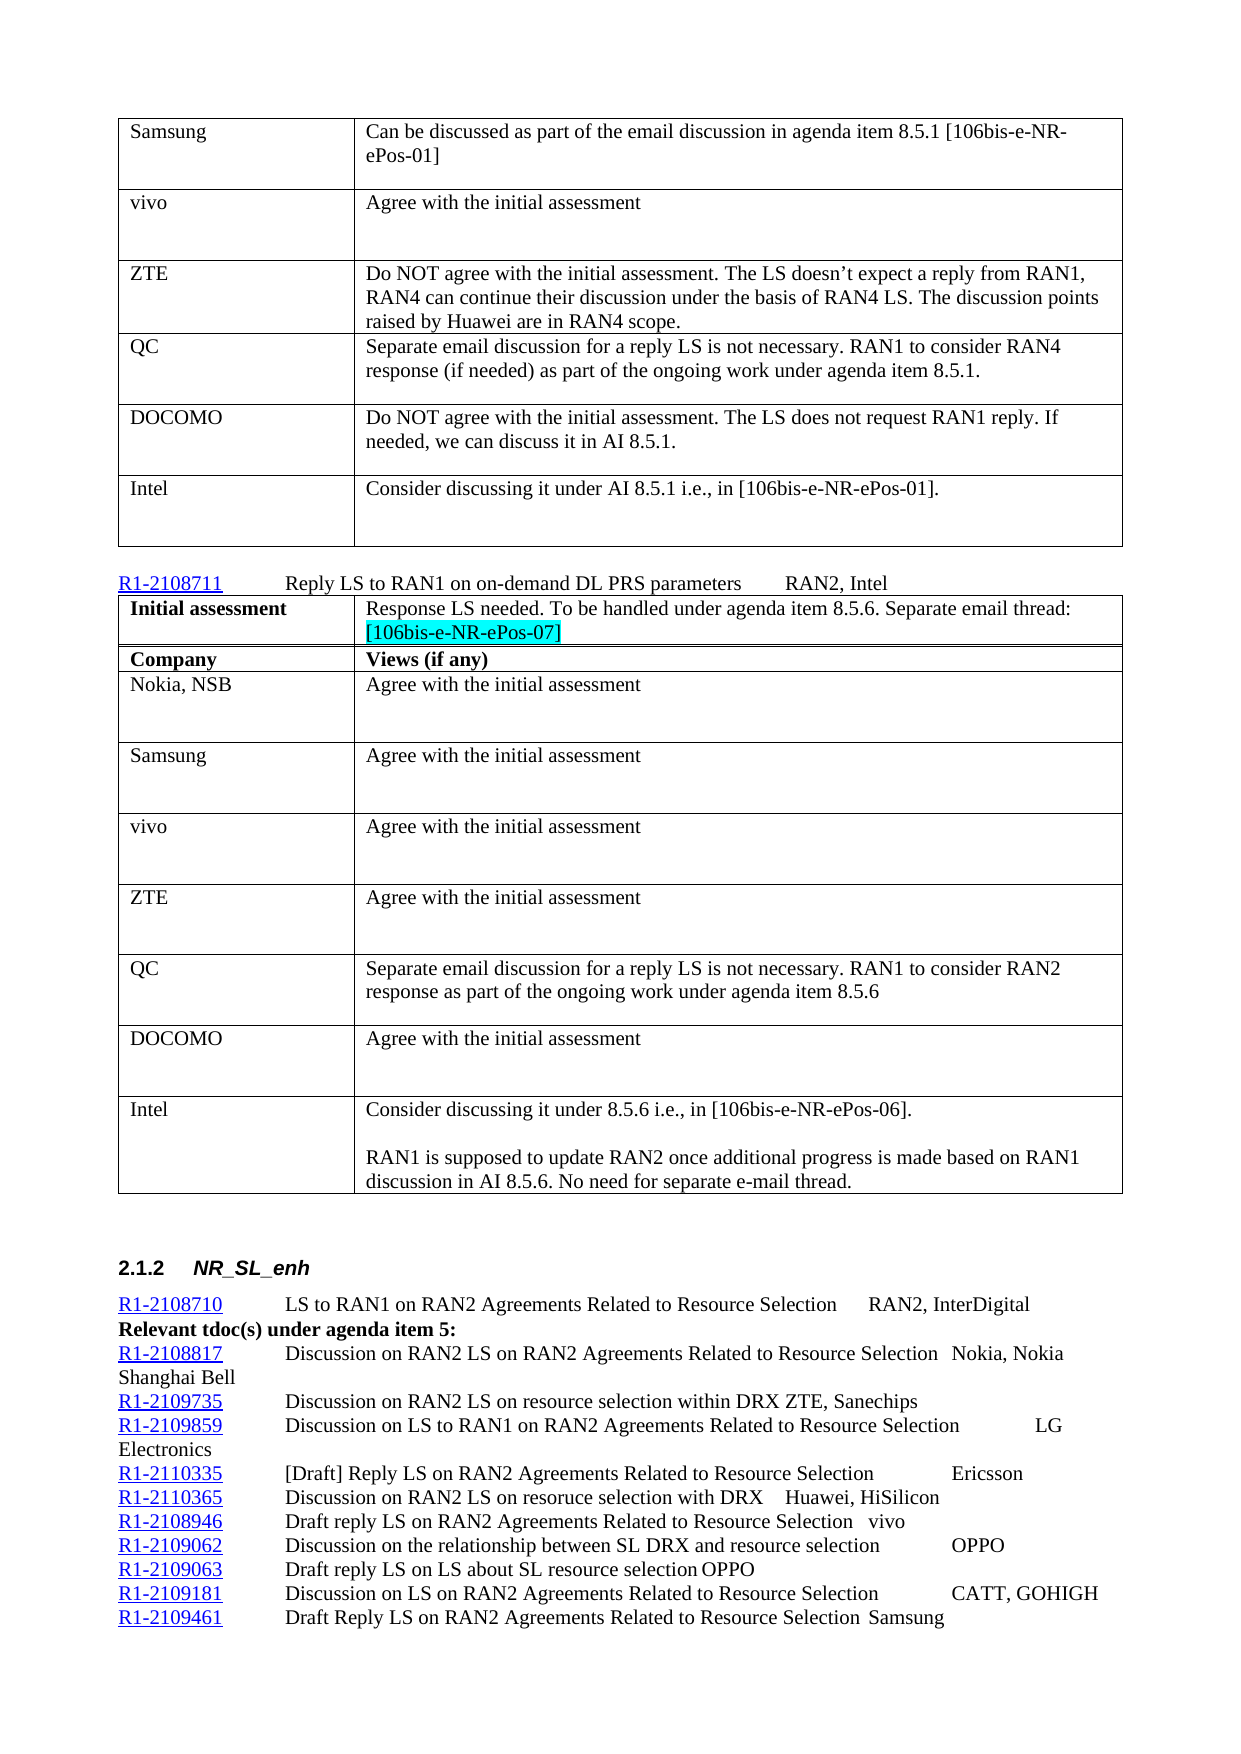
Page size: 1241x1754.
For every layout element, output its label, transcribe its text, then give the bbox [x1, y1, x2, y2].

table_header Initial assessment [119, 596, 354, 644]
table_cell Do NOT agree with the initial assessment. The LS does not request RAN1 reply. If needed, we can discuss it in AI 8.5.1. [355, 405, 1122, 475]
table_cell Agree with the initial assessment [355, 1026, 1122, 1096]
table_cell Consider discussing it under 8.5.6 i.e., in [106bis-e-NR-ePos-06]. RAN1 is supposed to update RAN2 once additional progress is made based on RAN1 discussion in AI 8.5.6. No need for separate e-mail thread. [355, 1097, 1122, 1193]
table_cell Intel [119, 476, 354, 546]
text R1-2108817 Discussion on RAN2 LS on RAN2 Agreements Related to Resource Selection Nokia, Nokia Shanghai Bell [118, 1341, 1122, 1389]
table_cell vivo [119, 190, 354, 260]
text R1-2110365 Discussion on RAN2 LS on resoruce selection with DRX Huawei, HiSilicon [118, 1485, 1122, 1509]
table_cell Do NOT agree with the initial assessment. The LS doesn’t expect a reply from RAN1, RAN4 can continue their discussion under the basis of RAN4 LS. The discussion points raised by Huawei are in RAN4 scope. [355, 261, 1122, 333]
table_cell Nokia, NSB [119, 672, 354, 742]
text Relevant tdoc(s) under agenda item 5: [118, 1316, 1122, 1341]
table_cell QC [119, 955, 354, 1025]
text R1-2109062 Discussion on the relationship between SL DRX and resource selection OPPO [118, 1533, 1122, 1557]
table_cell DOCOMO [119, 1026, 354, 1096]
text R1-2109859 Discussion on LS to RAN1 on RAN2 Agreements Related to Resource Selection LG Electronics [118, 1413, 1122, 1461]
table_cell Separate email discussion for a reply LS is not necessary. RAN1 to consider RAN4 response (if needed) as part of the ongoing work under agenda item 8.5.1. [355, 334, 1122, 404]
table_cell Can be discussed as part of the email discussion in agenda item 8.5.1 [106bis-e-NR-ePos-01] [355, 119, 1122, 189]
text R1-2108710 LS to RAN1 on RAN2 Agreements Related to Resource Selection RAN2, InterDigital [118, 1292, 1122, 1316]
table_cell Samsung [119, 743, 354, 813]
table_cell Agree with the initial assessment [355, 743, 1122, 813]
text R1-2109063 Draft reply LS on LS about SL resource selection OPPO [118, 1557, 1122, 1581]
text R1-2108711 Reply LS to RAN1 on on-demand DL PRS parameters RAN2, Intel [118, 571, 1122, 595]
table_cell ZTE [119, 261, 354, 333]
table_cell Consider discussing it under AI 8.5.1 i.e., in [106bis-e-NR-ePos-01]. [355, 476, 1122, 546]
table_cell Agree with the initial assessment [355, 814, 1122, 883]
table_cell Company [119, 647, 354, 671]
table_cell QC [119, 334, 354, 404]
table_cell Intel [119, 1097, 354, 1193]
table_cell Samsung [119, 119, 354, 189]
text R1-2109735 Discussion on RAN2 LS on resource selection within DRX ZTE, Sanechips [118, 1389, 1122, 1413]
subtitle NR_SL_enh [118, 1256, 1122, 1280]
table_cell Agree with the initial assessment [355, 885, 1122, 954]
table_cell vivo [119, 814, 354, 883]
table_cell Views (if any) [355, 647, 1122, 671]
text R1-2108946 Draft reply LS on RAN2 Agreements Related to Resource Selection vivo [118, 1509, 1122, 1533]
table_cell ZTE [119, 885, 354, 954]
table_cell DOCOMO [119, 405, 354, 475]
text R1-2110335 [Draft] Reply LS on RAN2 Agreements Related to Resource Selection Ericsson [118, 1461, 1122, 1485]
text R1-2109461 Draft Reply LS on RAN2 Agreements Related to Resource Selection Samsung [118, 1605, 1122, 1629]
table_cell Agree with the initial assessment [355, 672, 1122, 742]
text R1-2109181 Discussion on LS on RAN2 Agreements Related to Resource Selection CATT, GOHIGH [118, 1581, 1122, 1605]
table_cell Separate email discussion for a reply LS is not necessary. RAN1 to consider RAN2 response as part of the ongoing work under agenda item 8.5.6 [355, 955, 1122, 1025]
table_cell Agree with the initial assessment [355, 190, 1122, 260]
table_header Response LS needed. To be handled under agenda item 8.5.6. Separate email thread: [106bis-e-NR-ePos-07] [355, 596, 1122, 644]
